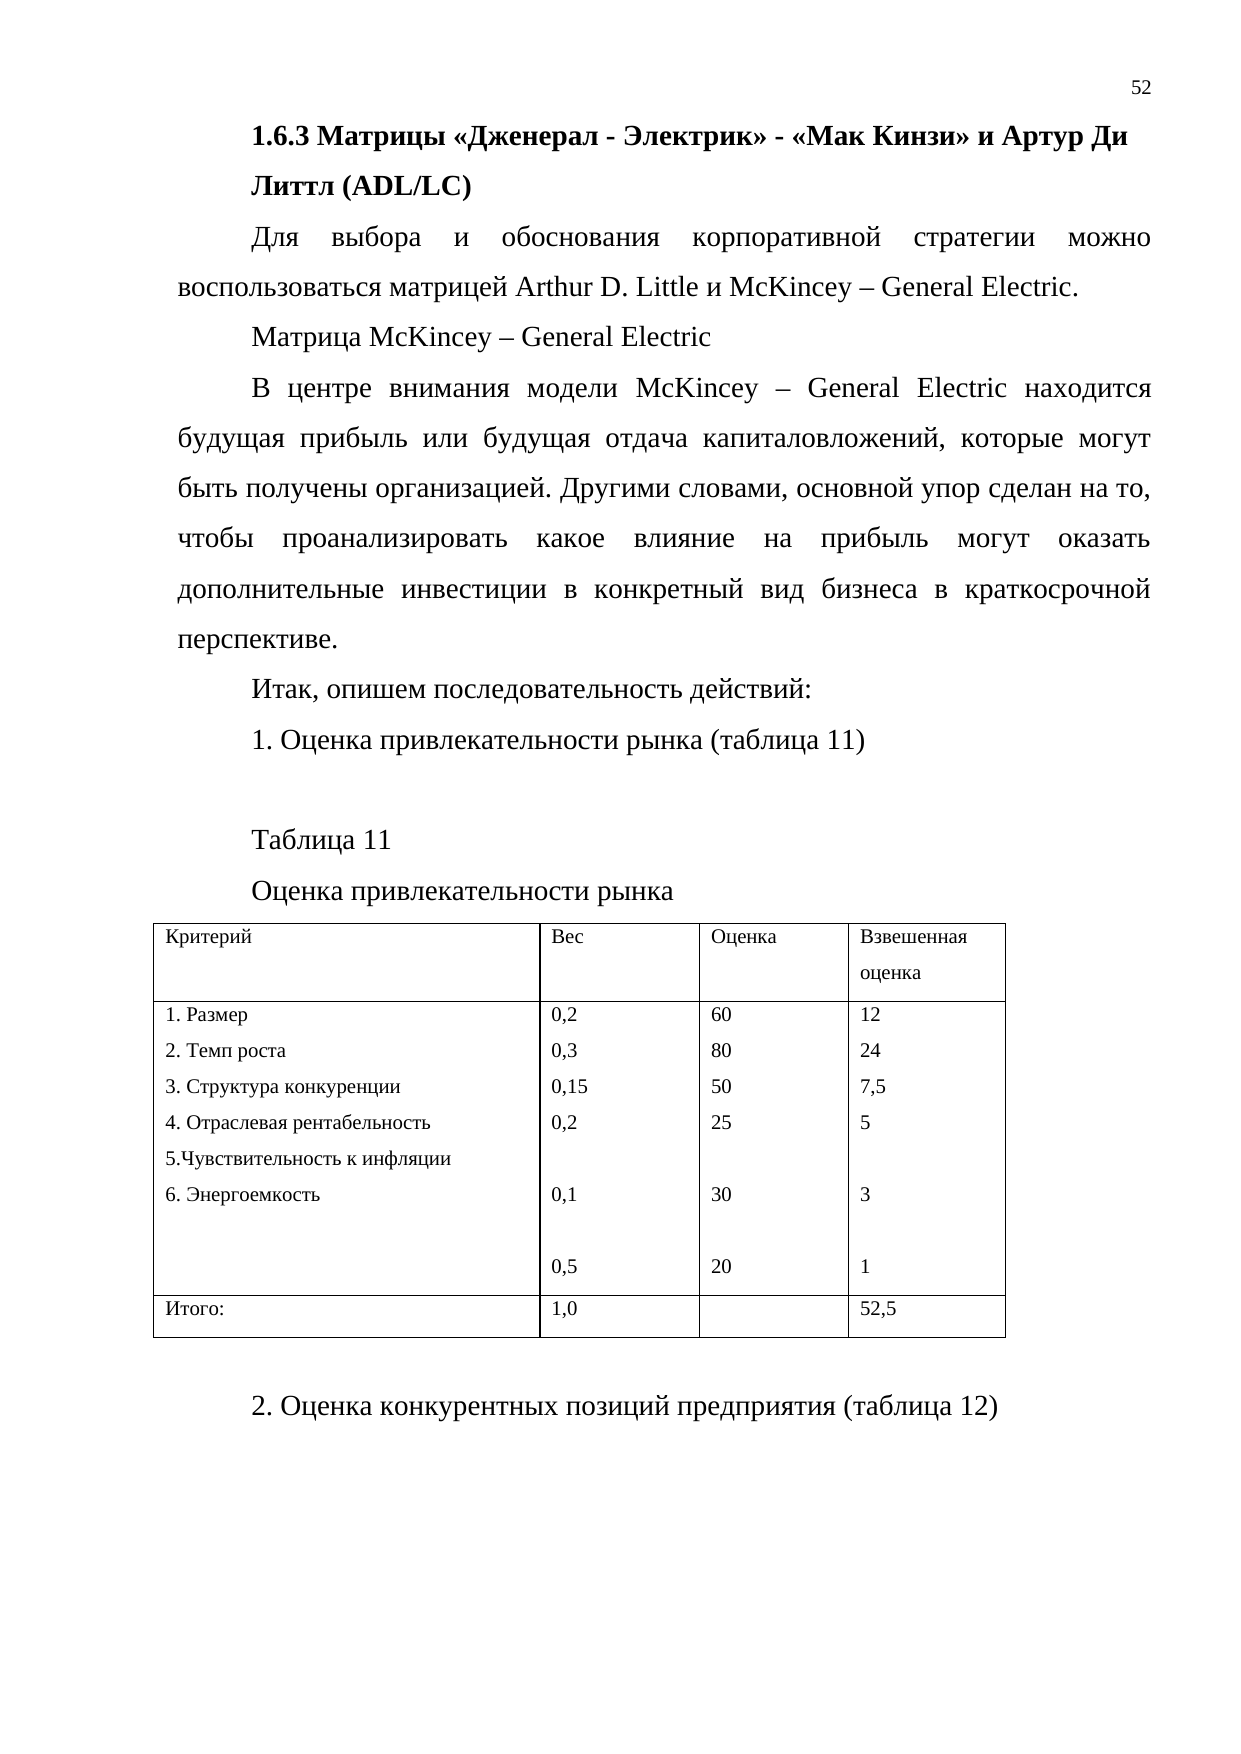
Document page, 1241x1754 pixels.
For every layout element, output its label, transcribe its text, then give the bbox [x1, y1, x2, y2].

table_header Критерий [154, 924, 539, 1001]
text 2. Оценка конкурентных позиций предприятия (таблица 12) [177, 1388, 1152, 1422]
table_header Взвешенная оценка [849, 924, 1005, 1001]
text Оценка привлекательности рынка [177, 873, 1152, 906]
text 1.6.3 Матрицы «Дженерал - Электрик» - «Мак Кинзи» и Артур Ди [177, 118, 1152, 152]
text В центре внимания модели McKincey – General Electric находится будущая прибыль или будущая отдача капиталовложений, которые могут быть получены организацией. Другими словами, основной упор сделан на то, чтобы проанализировать какое влияние на прибыль могут оказать дополнительные инвестиции в конкретный вид бизнеса в краткосрочной перспективе. [177, 370, 1152, 655]
table_cell Итого: [154, 1296, 539, 1337]
text Итак, опишем последовательность действий: [177, 672, 1152, 705]
text Литтл (ADL/LC) [177, 168, 1152, 202]
text 1. Оценка привлекательности рынка (таблица 11) [177, 722, 1152, 755]
table_cell 60 80 50 25 30 20 [700, 1002, 848, 1295]
table_header Оценка [700, 924, 848, 1001]
table_cell [700, 1296, 848, 1337]
table_cell 52,5 [849, 1296, 1005, 1337]
table_cell 12 24 7,5 5 3 1 [849, 1002, 1005, 1295]
text Для выбора и обоснования корпоративной стратегии можно воспользоваться матрицей Arthur D. Little и McKincey – General Electric. [177, 219, 1152, 303]
table_cell 0,2 0,3 0,15 0,2 0,1 0,5 [541, 1002, 699, 1295]
table_cell 1,0 [541, 1296, 699, 1337]
text Матрица McKincey – General Electric [177, 319, 1152, 353]
table_cell 1. Размер 2. Темп роста 3. Структура конкуренции 4. Отраслевая рентабельность 5.Чувствительность к инфляции 6. Энергоемкость [154, 1002, 539, 1295]
table_header Вес [541, 924, 699, 1001]
text Таблица 11 [177, 822, 1152, 856]
